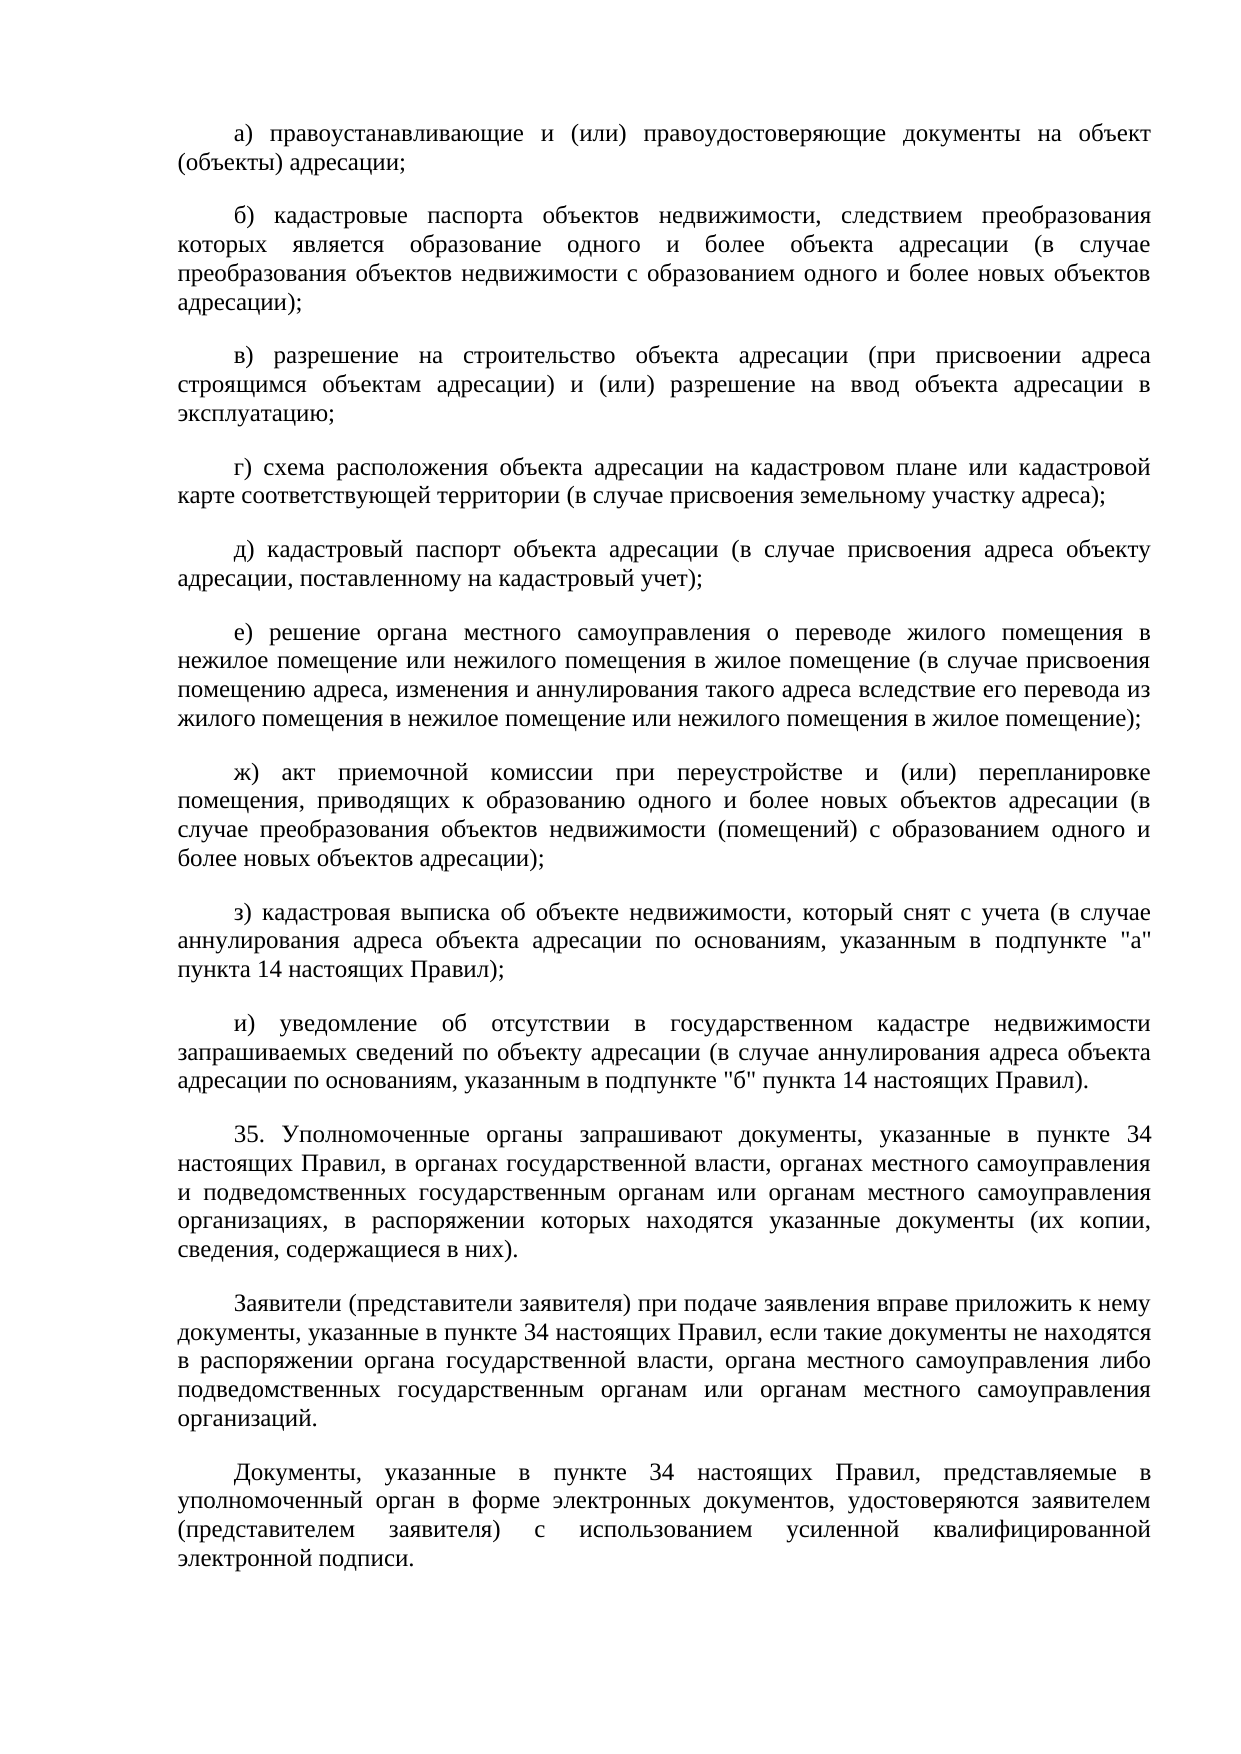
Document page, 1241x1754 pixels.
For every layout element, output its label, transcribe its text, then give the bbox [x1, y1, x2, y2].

text б) кадастровые паспорта объектов недвижимости, следствием преобразования которых является образование одного и более объекта адресации (в случае преобразования объектов недвижимости с образованием одного и более новых объектов адресации); [177, 201, 1152, 316]
text ж) акт приемочной комиссии при переустройстве и (или) перепланировке помещения, приводящих к образованию одного и более новых объектов адресации (в случае преобразования объектов недвижимости (помещений) с образованием одного и более новых объектов адресации); [177, 757, 1152, 872]
text г) схема расположения объекта адресации на кадастровом плане или кадастровой карте соответствующей территории (в случае присвоения земельному участку адреса); [177, 452, 1152, 509]
text а) правоустанавливающие и (или) правоудостоверяющие документы на объект (объекты) адресации; [177, 118, 1152, 176]
text е) решение органа местного самоуправления о переводе жилого помещения в нежилое помещение или нежилого помещения в жилое помещение (в случае присвоения помещению адреса, изменения и аннулирования такого адреса вследствие его перевода из жилого помещения в нежилое помещение или нежилого помещения в жилое помещение); [177, 617, 1152, 732]
text 35. Уполномоченные органы запрашивают документы, указанные в пункте 34 настоящих Правил, в органах государственной власти, органах местного самоуправления и подведомственных государственным органам или органам местного самоуправления организациях, в распоряжении которых находятся указанные документы (их копии, сведения, содержащиеся в них). [177, 1119, 1152, 1263]
text з) кадастровая выписка об объекте недвижимости, который снят с учета (в случае аннулирования адреса объекта адресации по основаниям, указанным в подпункте "а" пункта 14 настоящих Правил); [177, 897, 1152, 983]
text в) разрешение на строительство объекта адресации (при присвоении адреса строящимся объектам адресации) и (или) разрешение на ввод объекта адресации в эксплуатацию; [177, 341, 1152, 427]
text Заявители (представители заявителя) при подаче заявления вправе приложить к нему документы, указанные в пункте 34 настоящих Правил, если такие документы не находятся в распоряжении органа государственной власти, органа местного самоуправления либо подведомственных государственным органам или органам местного самоуправления организаций. [177, 1288, 1152, 1432]
text Документы, указанные в пункте 34 настоящих Правил, представляемые в уполномоченный орган в форме электронных документов, удостоверяются заявителем (представителем заявителя) с использованием усиленной квалифицированной электронной подписи. [177, 1457, 1152, 1572]
text и) уведомление об отсутствии в государственном кадастре недвижимости запрашиваемых сведений по объекту адресации (в случае аннулирования адреса объекта адресации по основаниям, указанным в подпункте "б" пункта 14 настоящих Правил). [177, 1008, 1152, 1094]
text д) кадастровый паспорт объекта адресации (в случае присвоения адреса объекту адресации, поставленному на кадастровый учет); [177, 534, 1152, 592]
